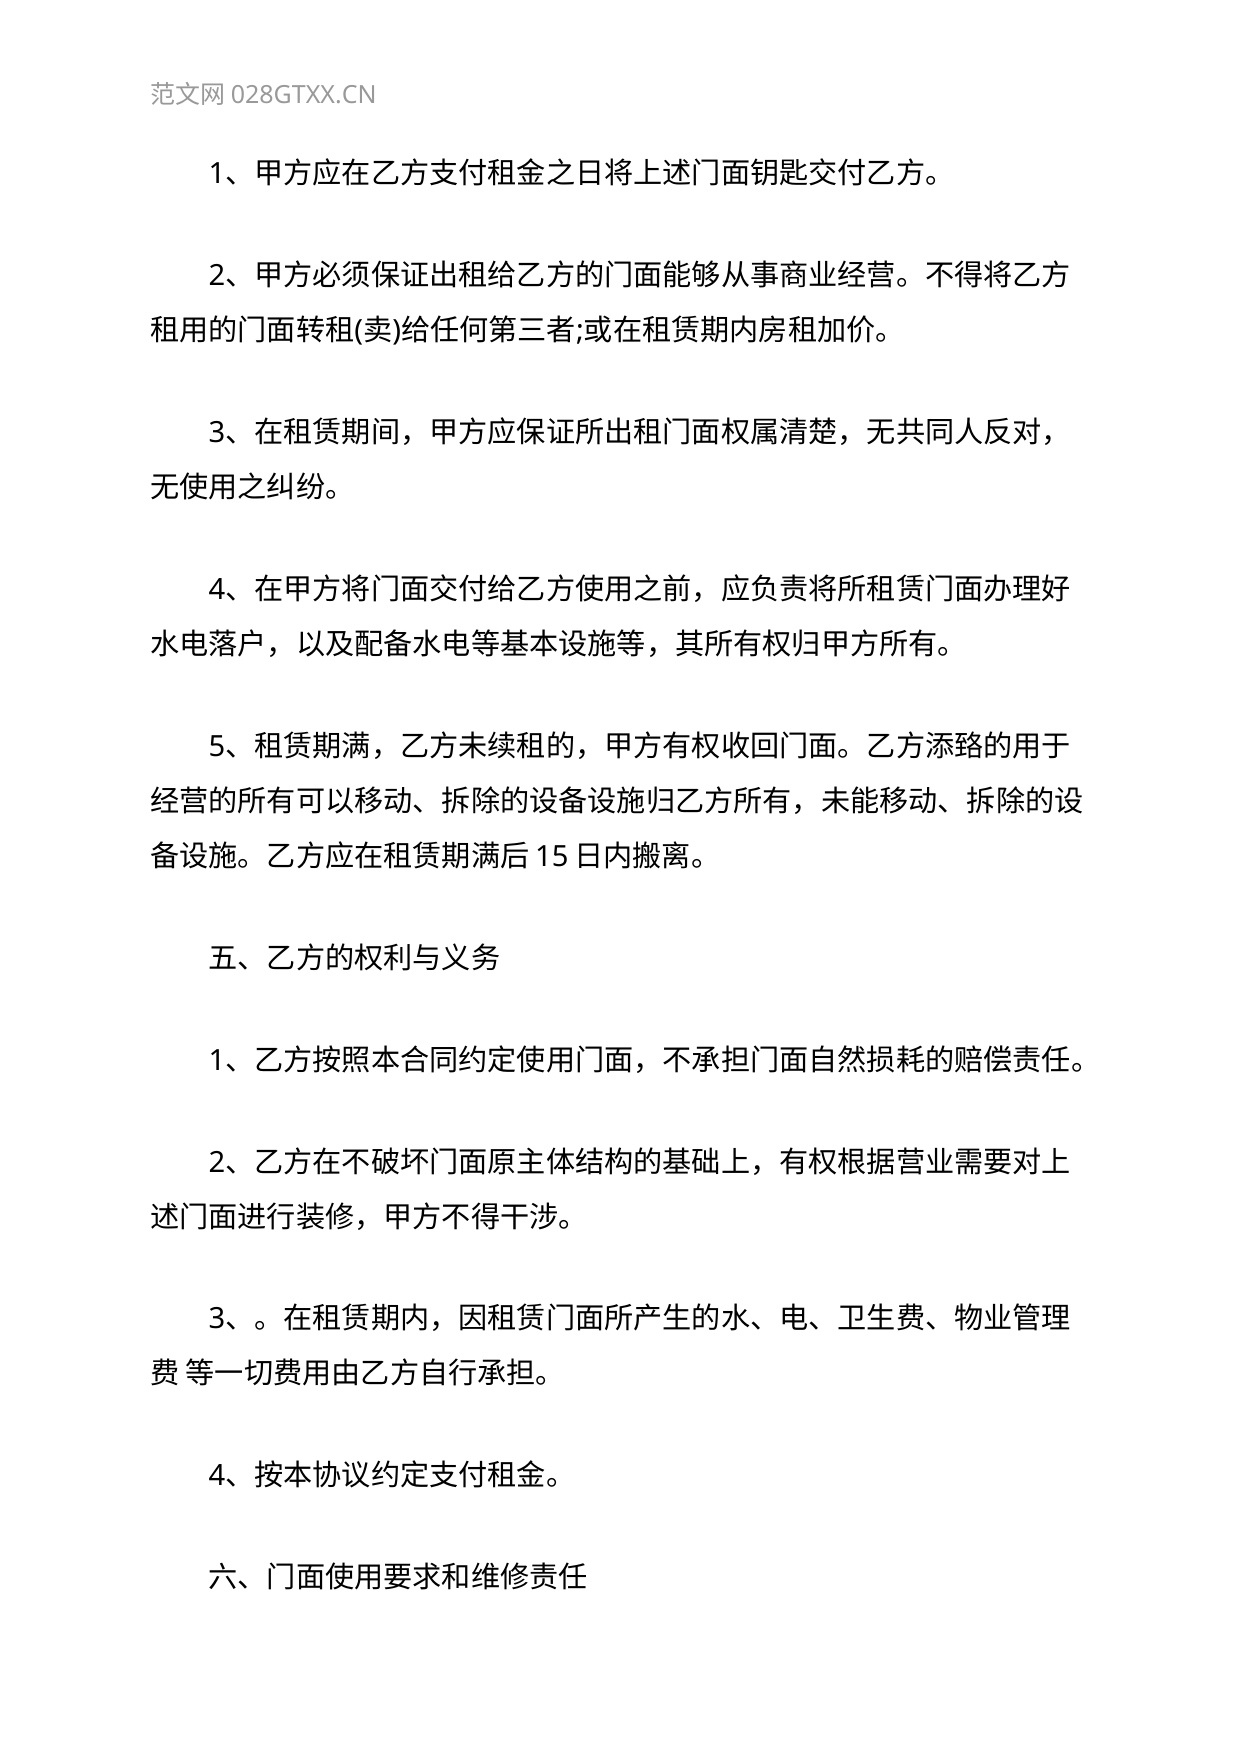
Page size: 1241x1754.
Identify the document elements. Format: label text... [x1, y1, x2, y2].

text 六、门面使用要求和维修责任 [150, 1554, 1090, 1596]
text 2、乙方在不破坏门面原主体结构的基础上，有权根据营业需要对上述门面进行装修，甲方不得干涉。 [150, 1138, 1090, 1235]
text 1、甲方应在乙方支付租金之日将上述门面钥匙交付乙方。 [150, 150, 1090, 192]
text 4、按本协议约定支付租金。 [150, 1452, 1090, 1494]
text 3、在租赁期间，甲方应保证所出租门面权属清楚，无共同人反对，无使用之纠纷。 [150, 409, 1090, 506]
text 五、乙方的权利与义务 [150, 934, 1090, 977]
text 1、乙方按照本合同约定使用门面，不承担门面自然损耗的赔偿责任。 [150, 1036, 1090, 1078]
text 2、甲方必须保证出租给乙方的门面能够从事商业经营。不得将乙方租用的门面转租(卖)给任何第三者;或在租赁期内房租加价。 [150, 252, 1090, 349]
text 4、在甲方将门面交付给乙方使用之前，应负责将所租赁门面办理好水电落户，以及配备水电等基本设施等，其所有权归甲方所有。 [150, 566, 1090, 663]
text 3、。在租赁期内，因租赁门面所产生的水、电、卫生费、物业管理费 等一切费用由乙方自行承担。 [150, 1295, 1090, 1392]
text 5、租赁期满，乙方未续租的，甲方有权收回门面。乙方添臵的用于经营的所有可以移动、拆除的设备设施归乙方所有，未能移动、拆除的设备设施。乙方应在租赁期满后15日内搬离。 [150, 722, 1090, 875]
